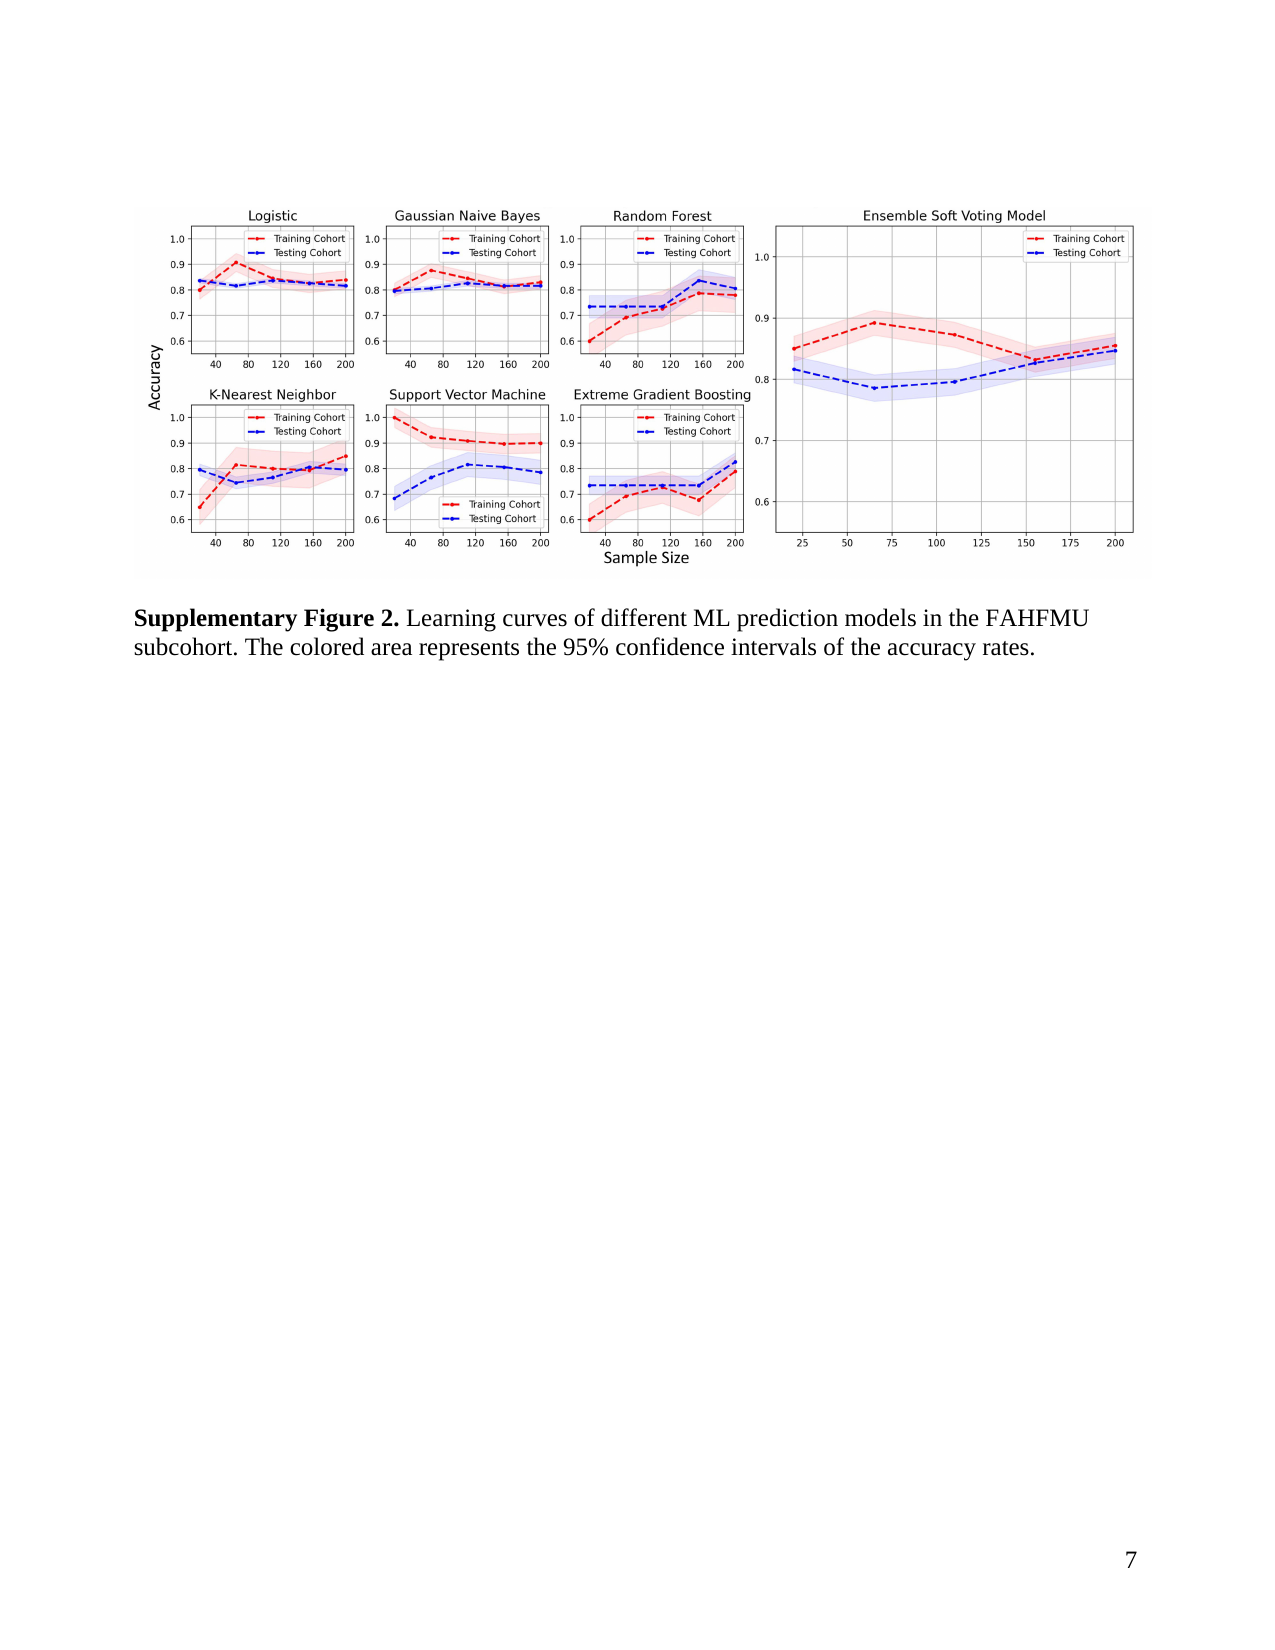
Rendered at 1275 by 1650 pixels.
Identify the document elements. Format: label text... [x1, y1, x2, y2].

picture [133, 207, 1152, 579]
text Supplementary Figure 2. Learning curves of different ML prediction models in the FAHFMU subcohort. The colored area represents the 95% confidence intervals of the accuracy rates. [133, 603, 1152, 661]
